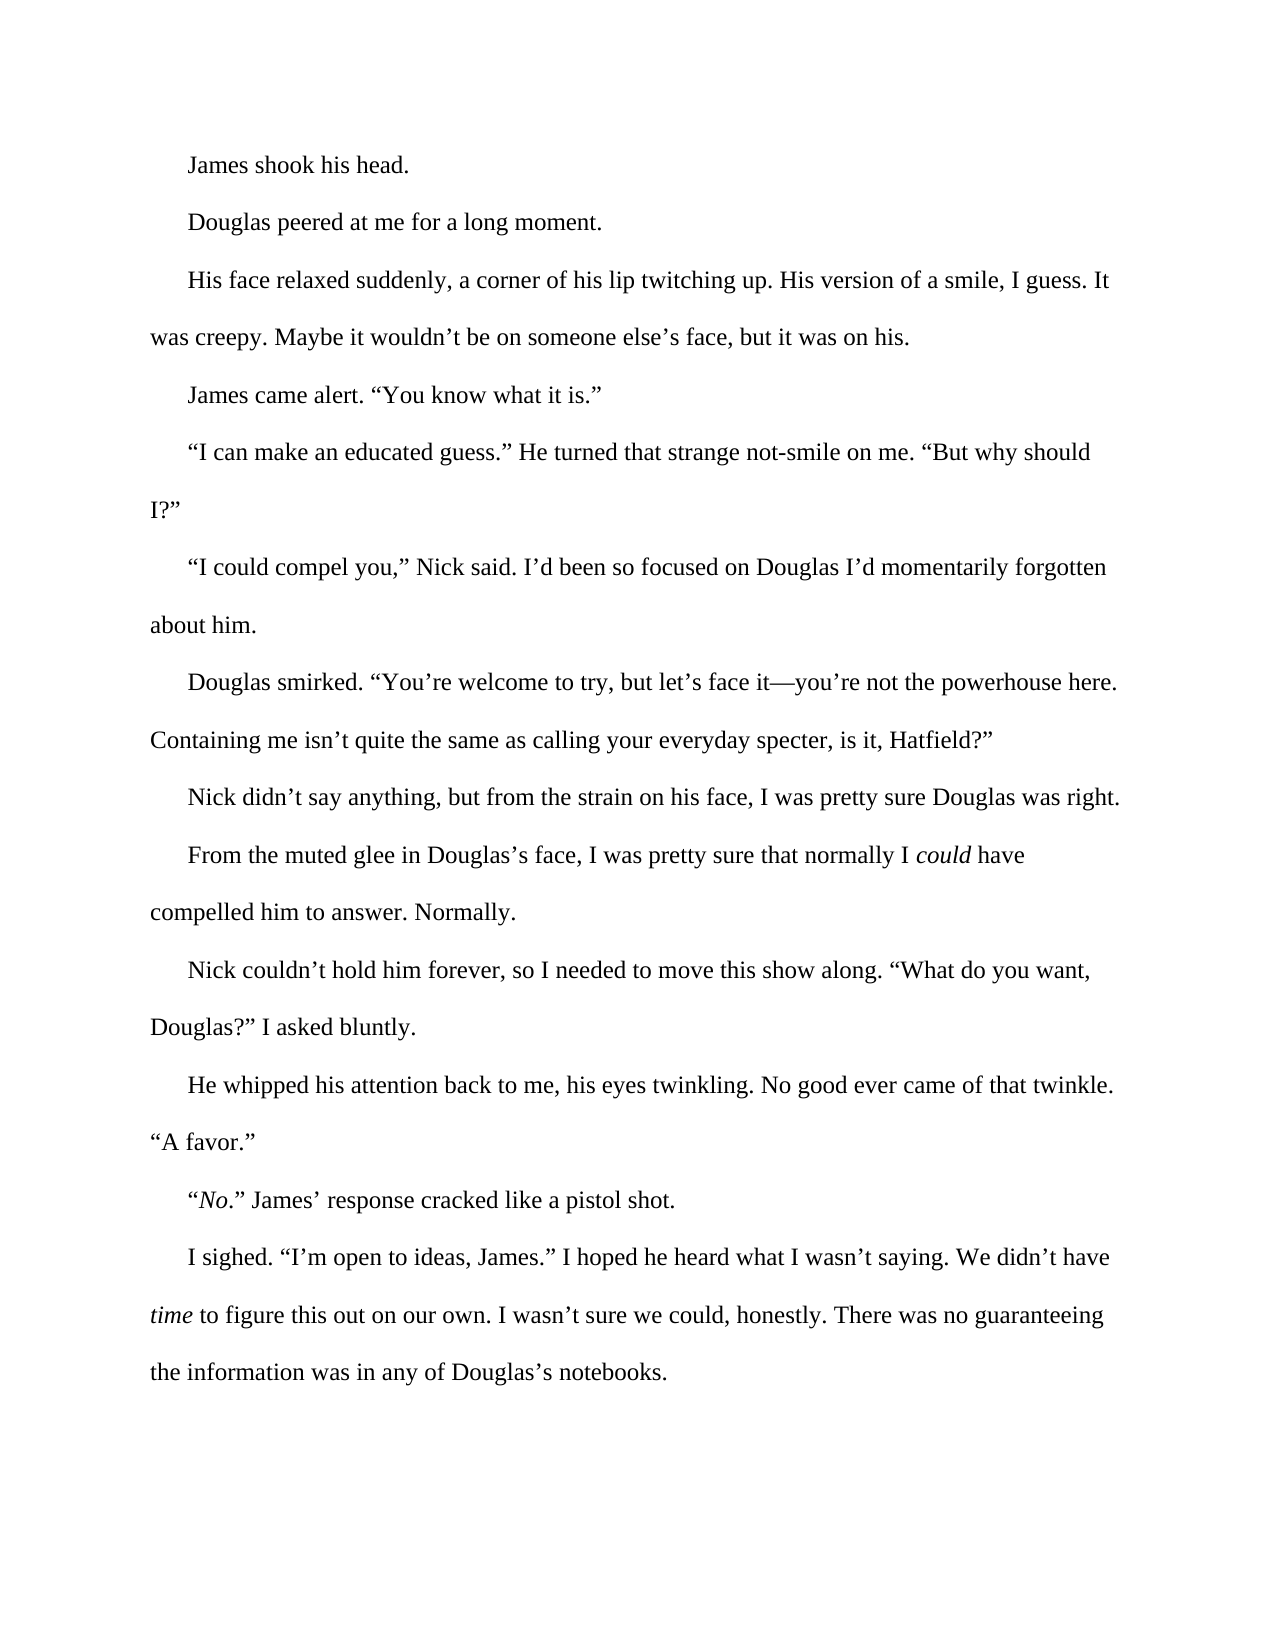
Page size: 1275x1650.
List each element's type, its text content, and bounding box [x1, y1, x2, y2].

text Douglas peered at me for a long moment. [150, 207, 1125, 236]
text He whipped his attention back to me, his eyes twinkling. No good ever came of that twinkle. “A favor.” [150, 1070, 1125, 1156]
text His face relaxed suddenly, a corner of his lip twitching up. His version of a smile, I guess. It was creepy. Maybe it wouldn’t be on someone else’s face, but it was on his. [150, 265, 1125, 351]
text From the muted glee in Douglas’s face, I was pretty sure that normally I could have compelled him to answer. Normally. [150, 840, 1125, 926]
text James came alert. “You know what it is.” [150, 380, 1125, 409]
text Nick couldn’t hold him forever, so I needed to move this show along. “What do you want, Douglas?” I asked bluntly. [150, 955, 1125, 1041]
text “I could compel you,” Nick said. I’d been so focused on Douglas I’d momentarily forgotten about him. [150, 552, 1125, 639]
text Douglas smirked. “You’re welcome to try, but let’s face it—you’re not the powerhouse here. Containing me isn’t quite the same as calling your everyday specter, is it, Hatfield?” [150, 667, 1125, 754]
text James shook his head. [150, 150, 1125, 179]
text “No.” James’ response cracked like a pistol shot. [150, 1185, 1125, 1214]
text Nick didn’t say anything, but from the strain on his face, I was pretty sure Douglas was right. [150, 782, 1125, 811]
text I sighed. “I’m open to ideas, James.” I hoped he heard what I wasn’t saying. We didn’t have time to figure this out on our own. I wasn’t sure we could, honestly. There was no guaranteeing the information was in any of Douglas’s notebooks. [150, 1242, 1125, 1386]
text “I can make an educated guess.” He turned that strange not-smile on me. “But why should I?” [150, 437, 1125, 524]
